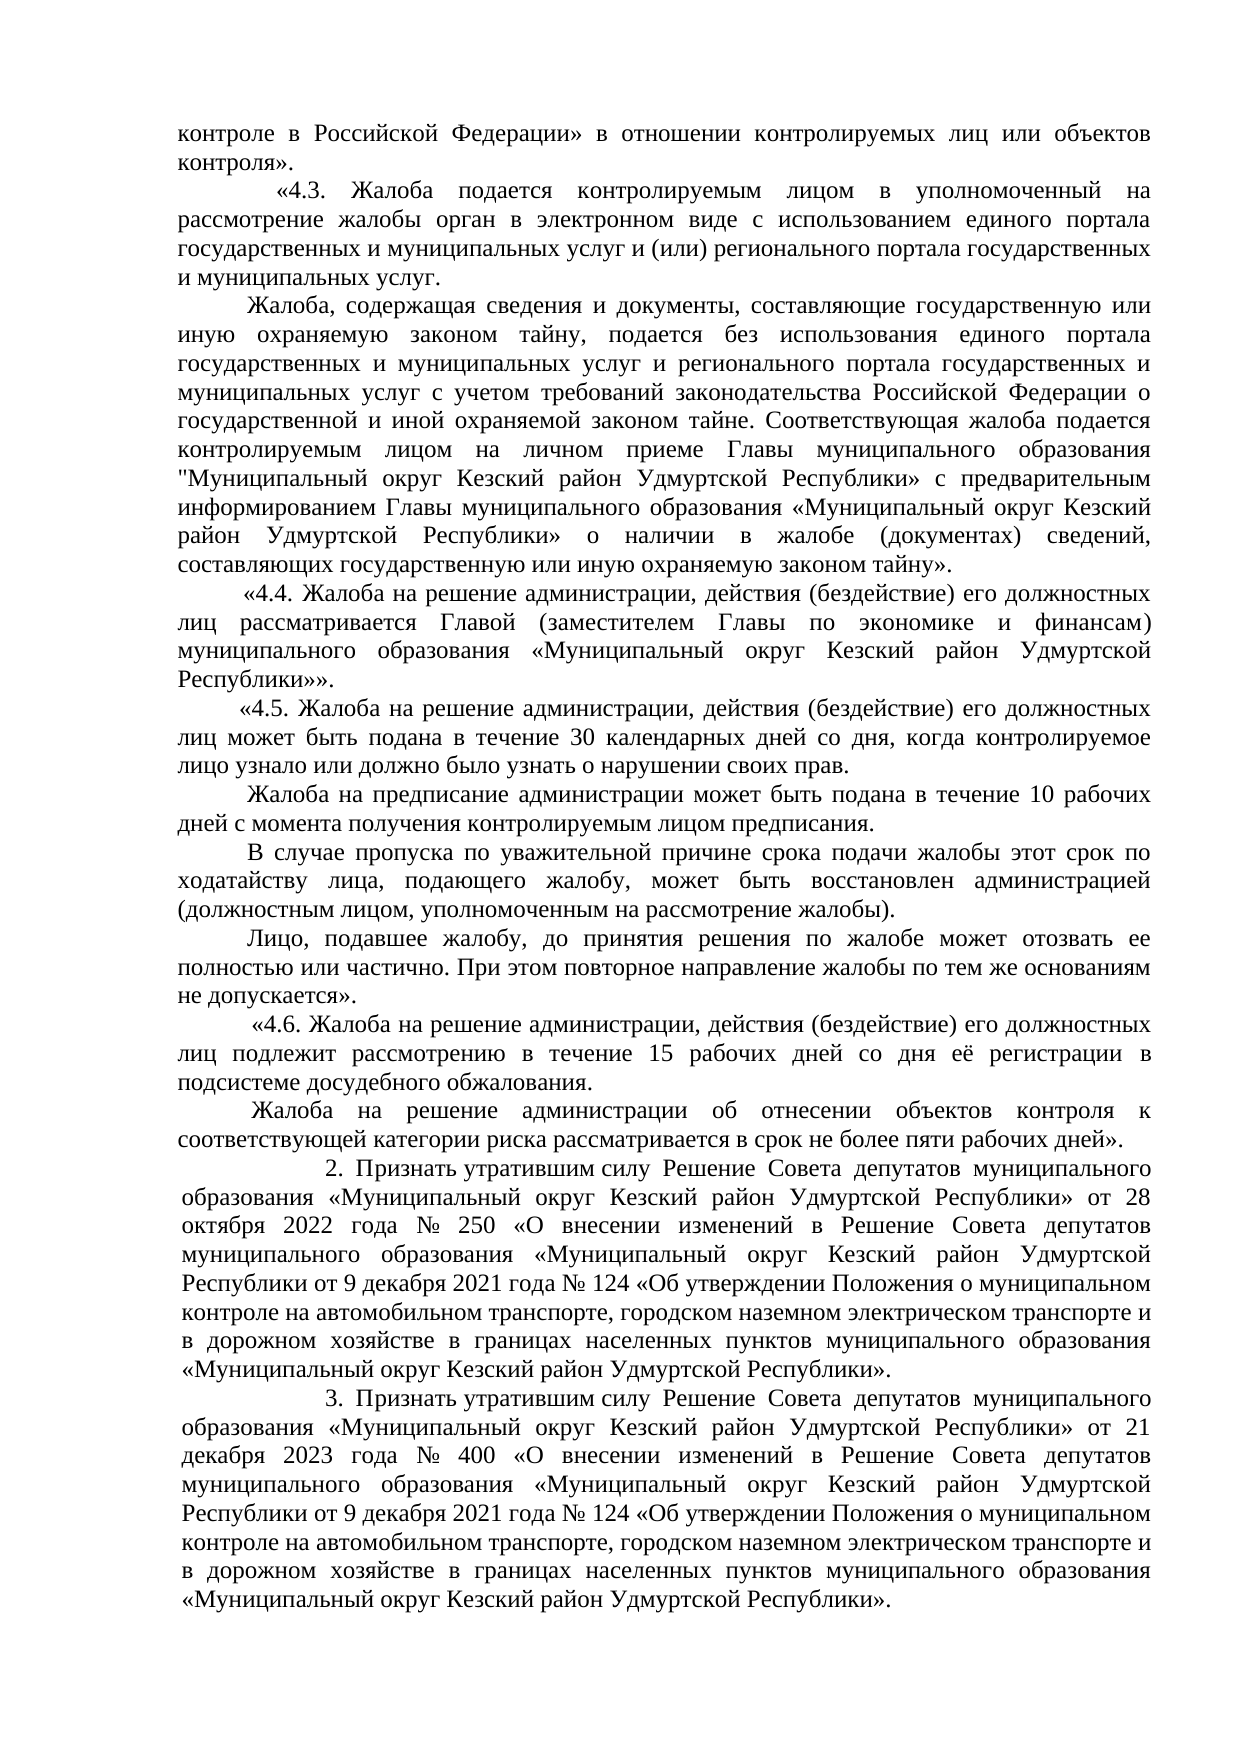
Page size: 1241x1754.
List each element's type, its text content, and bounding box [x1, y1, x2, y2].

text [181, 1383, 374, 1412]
text «4.5. Жалоба на решение администрации, действия (бездействие) его должностных лиц может быть подана в течение 30 календарных дней со дня, когда контролируемое лицо узнало или должно было узнать о нарушении своих прав. [177, 693, 1152, 779]
text 3. Признать утратившим силу Решение Совета депутатов муниципального образования «Муниципальный округ Кезский район Удмуртской Республики» от 21 декабря 2023 года № 400 «О внесении изменений в Решение Совета депутатов муниципального образования «Муниципальный округ Кезский район Удмуртской Республики от 9 декабря 2021 года № 124 «Об утверждении Положения о муниципальном контроле на автомобильном транспорте, городском наземном электрическом транспорте и в дорожном хозяйстве в границах населенных пунктов муниципального образования «Муниципальный округ Кезский район Удмуртской Республики». [181, 1441, 1152, 1613]
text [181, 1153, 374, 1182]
text Жалоба на предписание администрации может быть подана в течение 10 рабочих дней с момента получения контролируемым лицом предписания. [177, 779, 1152, 837]
text «4.6. Жалоба на решение администрации, действия (бездействие) его должностных лиц подлежит рассмотрению в течение 15 рабочих дней со дня её регистрации в подсистеме досудебного обжалования. [177, 1009, 1152, 1096]
text В случае пропуска по уважительной причине срока подачи жалобы этот срок по ходатайству лица, подающего жалобу, может быть восстановлен администрацией (должностным лицом, уполномоченным на рассмотрение жалобы). [177, 837, 1152, 923]
text Жалоба, содержащая сведения и документы, составляющие государственную или иную охраняемую законом тайну, подается без использования единого портала государственных и муниципальных услуг и регионального портала государственных и муниципальных услуг с учетом требований законодательства Российской Федерации о государственной и иной охраняемой законом тайне. Соответствующая жалоба подается контролируемым лицом на личном приеме Главы муниципального образования "Муниципальный округ Кезский район Удмуртской Республики» с предварительным информированием Главы муниципального образования «Муниципальный округ Кезский район Удмуртской Республики» о наличии в жалобе (документах) сведений, составляющих государственную или иную охраняемую законом тайну». [177, 291, 1152, 578]
text Жалоба на решение администрации об отнесении объектов контроля к соответствующей категории риска рассматривается в срок не более пяти рабочих дней». [177, 1096, 1152, 1153]
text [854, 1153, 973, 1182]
text «4.4. Жалоба на решение администрации, действия (бездействие) его должностных лиц рассматривается Главой (заместителем Главы по экономике и финансам) муниципального образования «Муниципальный округ Кезский район Удмуртской Республики»». [177, 578, 1152, 693]
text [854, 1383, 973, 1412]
text 2. Признать утратившим силу Решение Совета депутатов муниципального образования «Муниципальный округ Кезский район Удмуртской Республики» от 28 октября 2022 года № 250 «О внесении изменений в Решение Совета депутатов муниципального образования «Муниципальный округ Кезский район Удмуртской Республики от 9 декабря 2021 года № 124 «Об утверждении Положения о муниципальном контроле на автомобильном транспорте, городском наземном электрическом транспорте и в дорожном хозяйстве в границах населенных пунктов муниципального образования «Муниципальный округ Кезский район Удмуртской Республики». [181, 1211, 1152, 1383]
text Лицо, подавшее жалобу, до принятия решения по жалобе может отозвать ее полностью или частично. При этом повторное направление жалобы по тем же основаниям не допускается». [177, 923, 1152, 1009]
text «4.3. Жалоба подается контролируемым лицом в уполномоченный на рассмотрение жалобы орган в электронном виде с использованием единого портала государственных и муниципальных услуг и (или) регионального портала государственных и муниципальных услуг. [177, 176, 1152, 291]
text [177, 118, 1152, 176]
